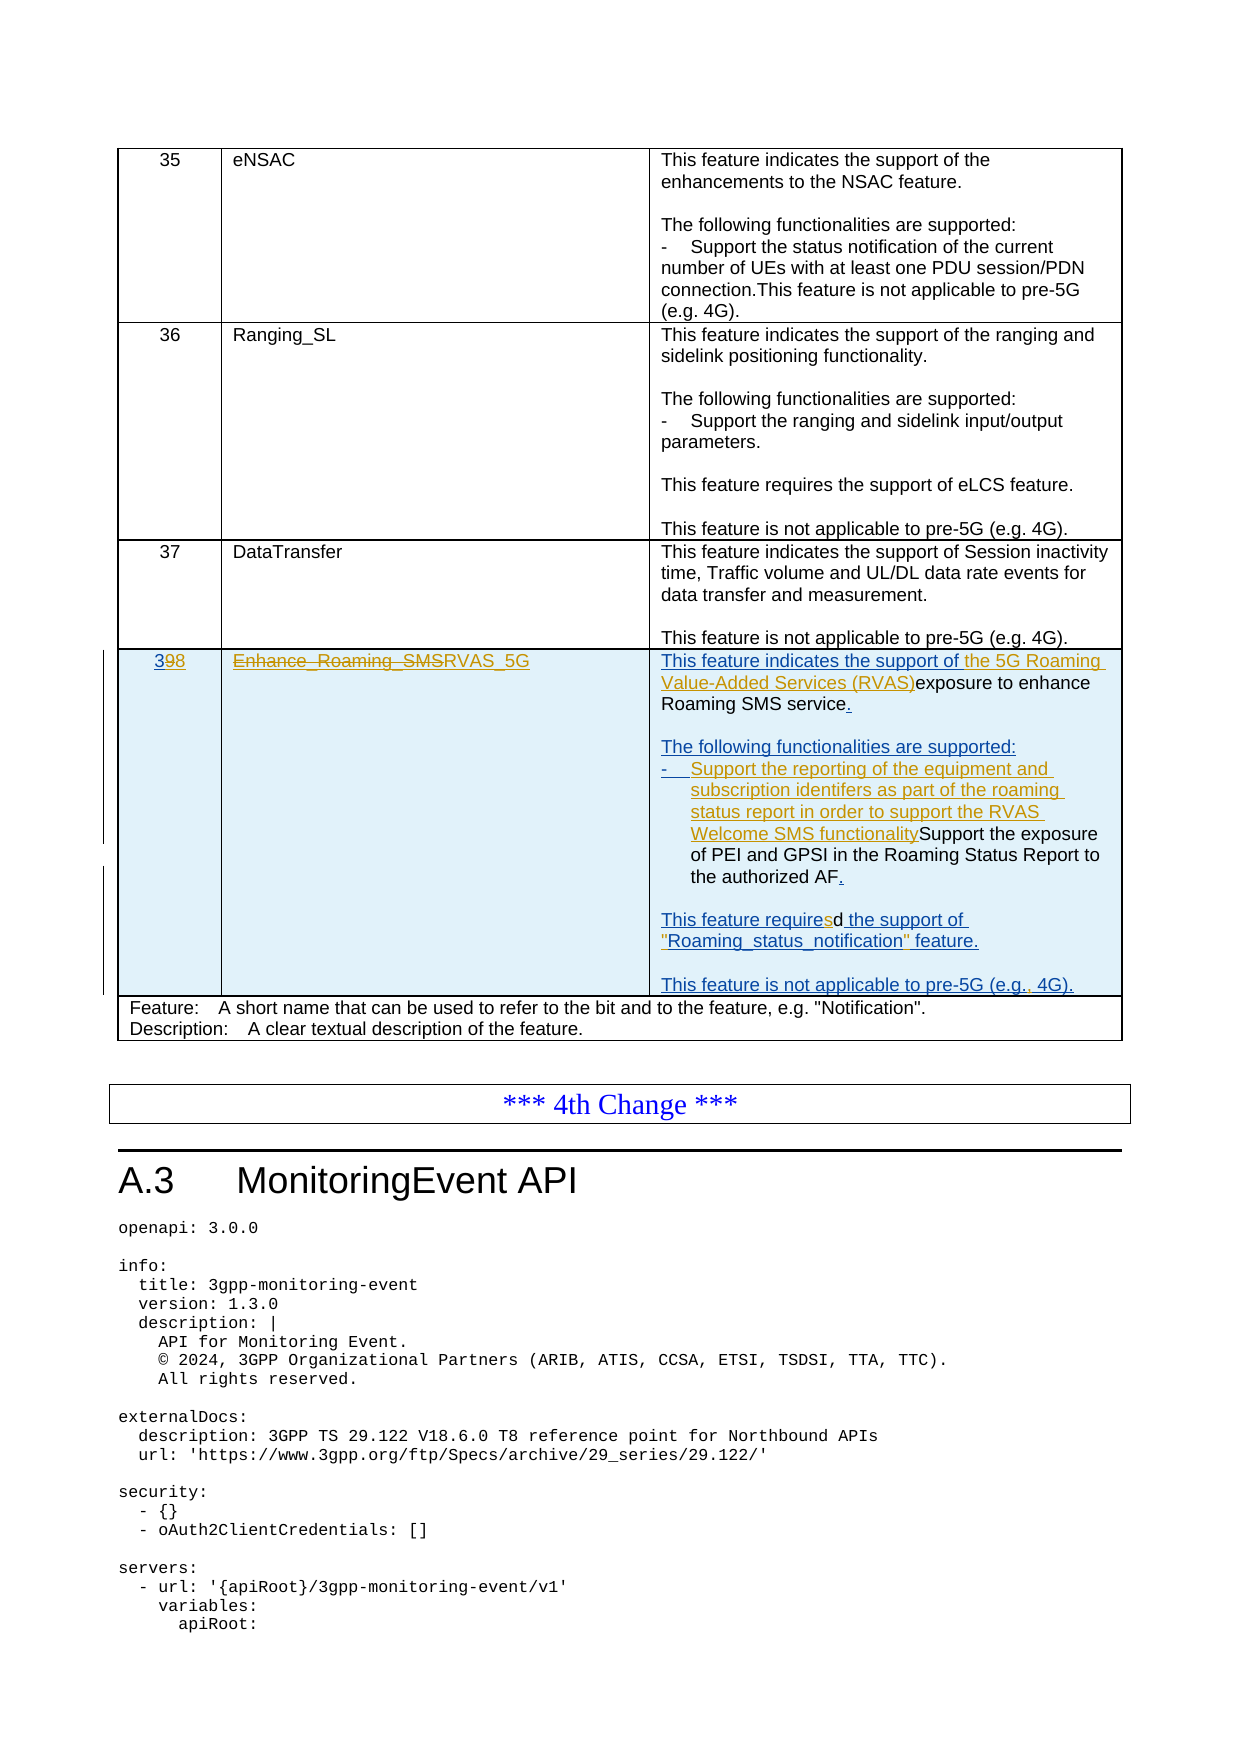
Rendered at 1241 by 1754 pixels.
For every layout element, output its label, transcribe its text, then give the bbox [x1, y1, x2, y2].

text externalDocs: [118, 1408, 1122, 1427]
text info: [118, 1258, 1122, 1277]
text - url: '{apiRoot}/3gpp-monitoring-event/v1' [118, 1578, 1122, 1597]
text © 2024, 3GPP Organizational Partners (ARIB, ATIS, CCSA, ETSI, TSDSI, TTA, TTC). [118, 1352, 1122, 1371]
text variables: [118, 1597, 1122, 1616]
text description: 3GPP TS 29.122 V18.6.0 T8 reference point for Northbound APIs [118, 1427, 1122, 1446]
text url: 'https://www.3gpp.org/ftp/Specs/archive/29_series/29.122/' [118, 1446, 1122, 1465]
table_cell This feature indicates the support of Session inactivity time, Traffic volume and UL/DL data rate events for data transfer and measurement. This feature is not applicable to pre-5G (e.g. 4G). [650, 541, 1121, 648]
table_cell 35 [119, 149, 221, 322]
text - oAuth2ClientCredentials: [] [118, 1522, 1122, 1541]
table_cell Feature: A short name that can be used to refer to the bit and to the feature, e.g. "Notification". Description: A clear textual description of the feature. [119, 997, 1121, 1039]
text servers: [118, 1559, 1122, 1578]
table_cell This feature indicates the support of the ranging and sidelink positioning functionality. The following functionalities are supported: - Support the ranging and sidelink input/output parameters. This feature requires the support of eLCS feature. This feature is not applicable to pre-5G (e.g. 4G). [650, 323, 1121, 539]
table_cell 37 [119, 541, 221, 648]
text All rights reserved. [118, 1371, 1122, 1390]
subtitle A.3 MonitoringEvent API [118, 1152, 1122, 1201]
table_cell eNSAC [222, 149, 649, 322]
text API for Monitoring Event. [118, 1333, 1122, 1352]
table_cell Ranging_SL [222, 323, 649, 539]
text openapi: 3.0.0 [118, 1220, 1122, 1239]
table_cell 36 [119, 323, 221, 539]
table_cell This feature indicates the support of the enhancements to the NSAC feature. The following functionalities are supported: - Support the status notification of the current number of UEs with at least one PDU session/PDN connection.This feature is not applicable to pre-5G (e.g. 4G). [650, 149, 1121, 322]
text title: 3gpp-monitoring-event [118, 1277, 1122, 1295]
text apiRoot: [118, 1616, 1122, 1635]
text version: 1.3.0 [118, 1295, 1122, 1314]
text description: | [118, 1314, 1122, 1333]
text *** 4th Change *** [110, 1085, 1130, 1123]
text - {} [118, 1503, 1122, 1522]
table_cell DataTransfer [222, 541, 649, 648]
text security: [118, 1484, 1122, 1503]
